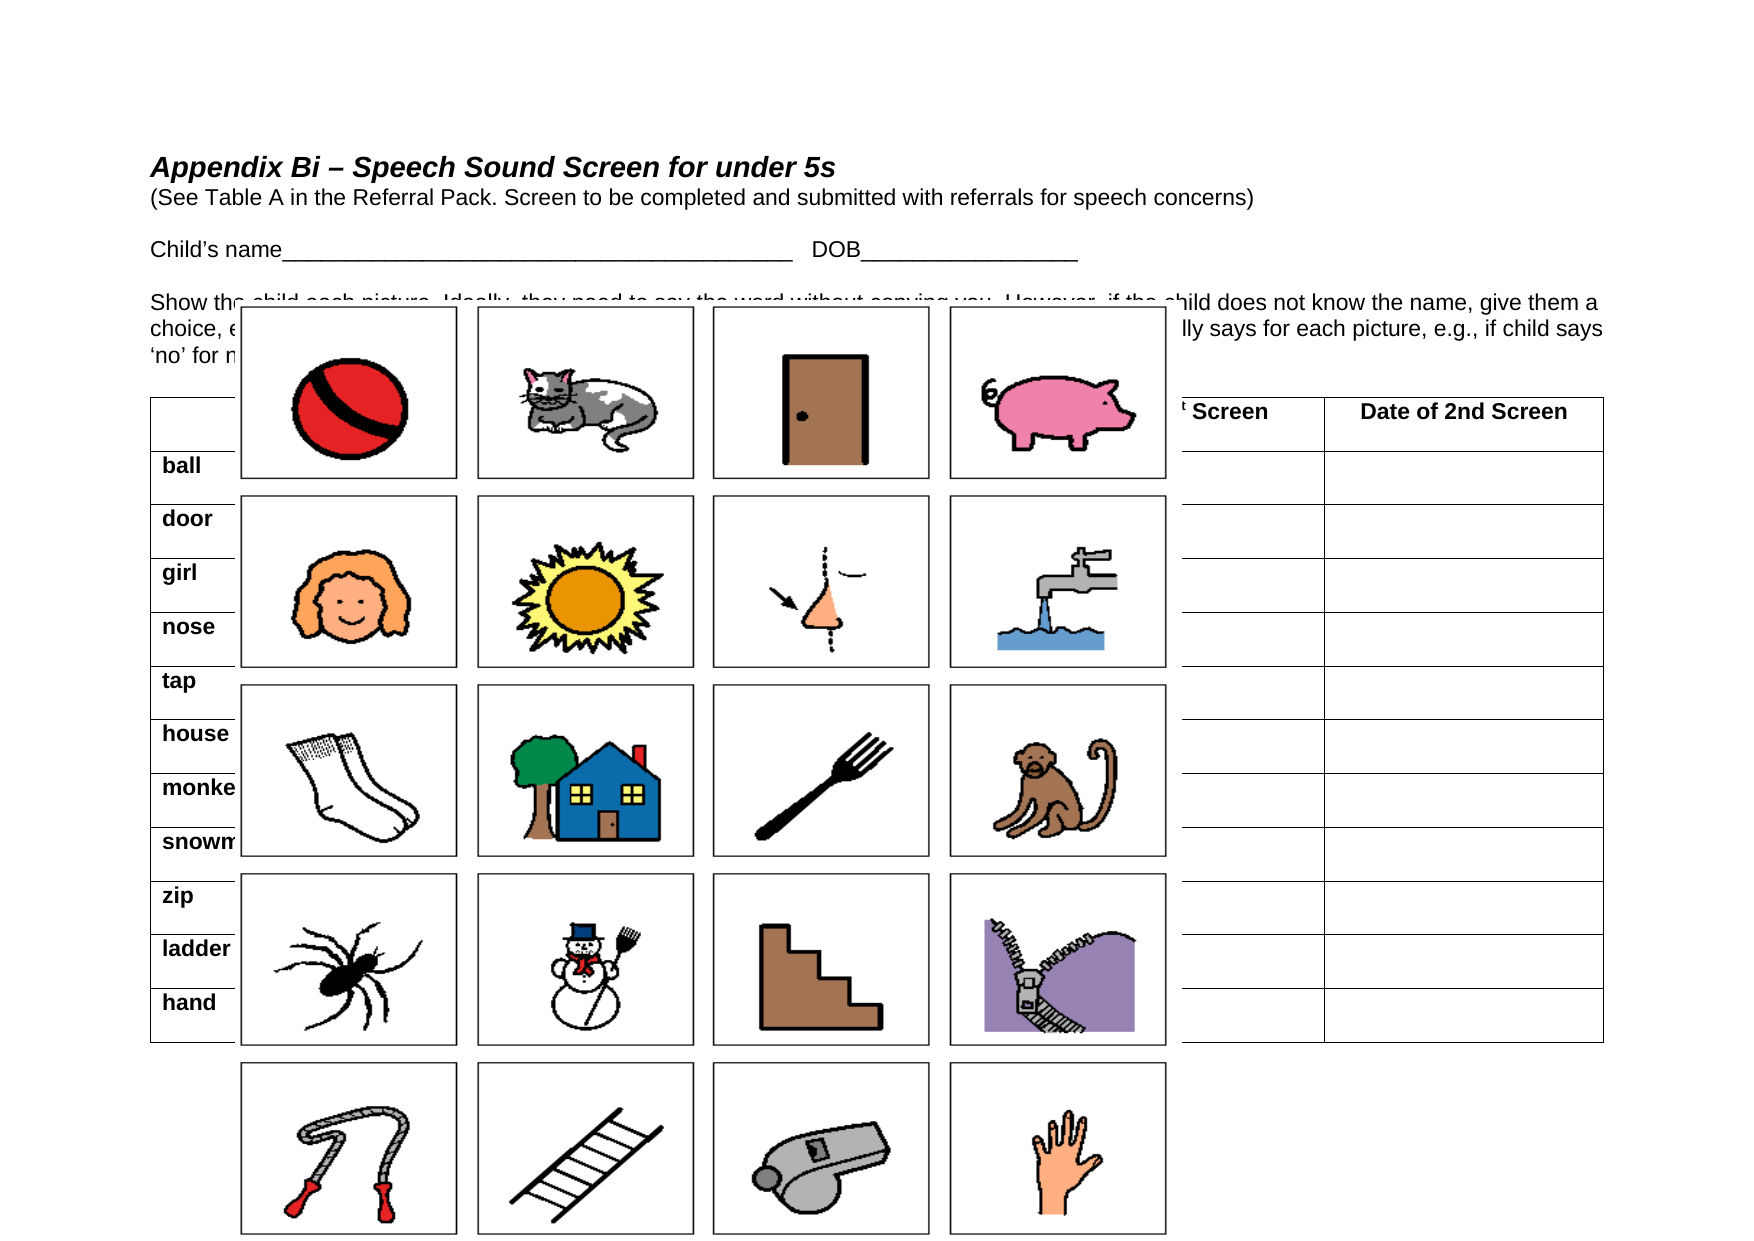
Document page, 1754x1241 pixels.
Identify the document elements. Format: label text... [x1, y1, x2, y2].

table_cell [1183, 935, 1324, 988]
picture [235, 300, 1183, 1241]
table_cell ladder [151, 935, 235, 988]
table_cell [1325, 505, 1603, 558]
table_cell [1325, 720, 1603, 773]
table_cell door [151, 505, 235, 558]
table_cell nose [151, 613, 235, 666]
table_cell [1325, 559, 1603, 612]
table_cell [1183, 667, 1324, 719]
table_cell [1183, 613, 1324, 666]
table_cell snowman [151, 828, 235, 881]
text Child’s name________________________________________ DOB_________________ [150, 236, 1604, 263]
table_cell [1325, 828, 1603, 881]
table_cell [1183, 989, 1324, 1042]
table_cell [1325, 452, 1603, 504]
table_cell ball [151, 452, 235, 504]
table_cell [1183, 452, 1324, 504]
table_header Date of 2nd Screen [1325, 398, 1603, 451]
text Show the child each picture. Ideally, they need to say the word without copying you. However, if the child does not know the name, give them a choice, e.g., is it a banana or whistle? Please write, as best you can, in the boxes what the child actually says for each picture, e.g., if child says ‘no’ for nose, write ‘no’. [150, 289, 1604, 368]
table_cell hand [151, 989, 235, 1042]
table_cell [1325, 989, 1603, 1042]
table_cell [1325, 613, 1603, 666]
table_cell [1325, 935, 1603, 988]
table_cell [1183, 828, 1324, 881]
table_cell [1183, 505, 1324, 558]
table_cell [1183, 720, 1324, 773]
text Appendix Bi – Speech Sound Screen for under 5s (See Table A in the Referral Pack. Screen to be completed and submitted with referrals for speech concerns) [150, 150, 1604, 210]
table_cell [1325, 774, 1603, 827]
table_cell [1325, 667, 1603, 719]
table_cell [1183, 559, 1324, 612]
table_header [151, 398, 235, 451]
table_cell [1325, 882, 1603, 934]
table_header Date of 1st Screen [1183, 398, 1324, 451]
table_cell zip [151, 882, 235, 934]
table_cell [1183, 774, 1324, 827]
table_cell [1183, 882, 1324, 934]
table_cell monkey [151, 774, 235, 827]
table_cell girl [151, 559, 235, 612]
table_cell tap [151, 667, 235, 719]
table_cell house [151, 720, 235, 773]
